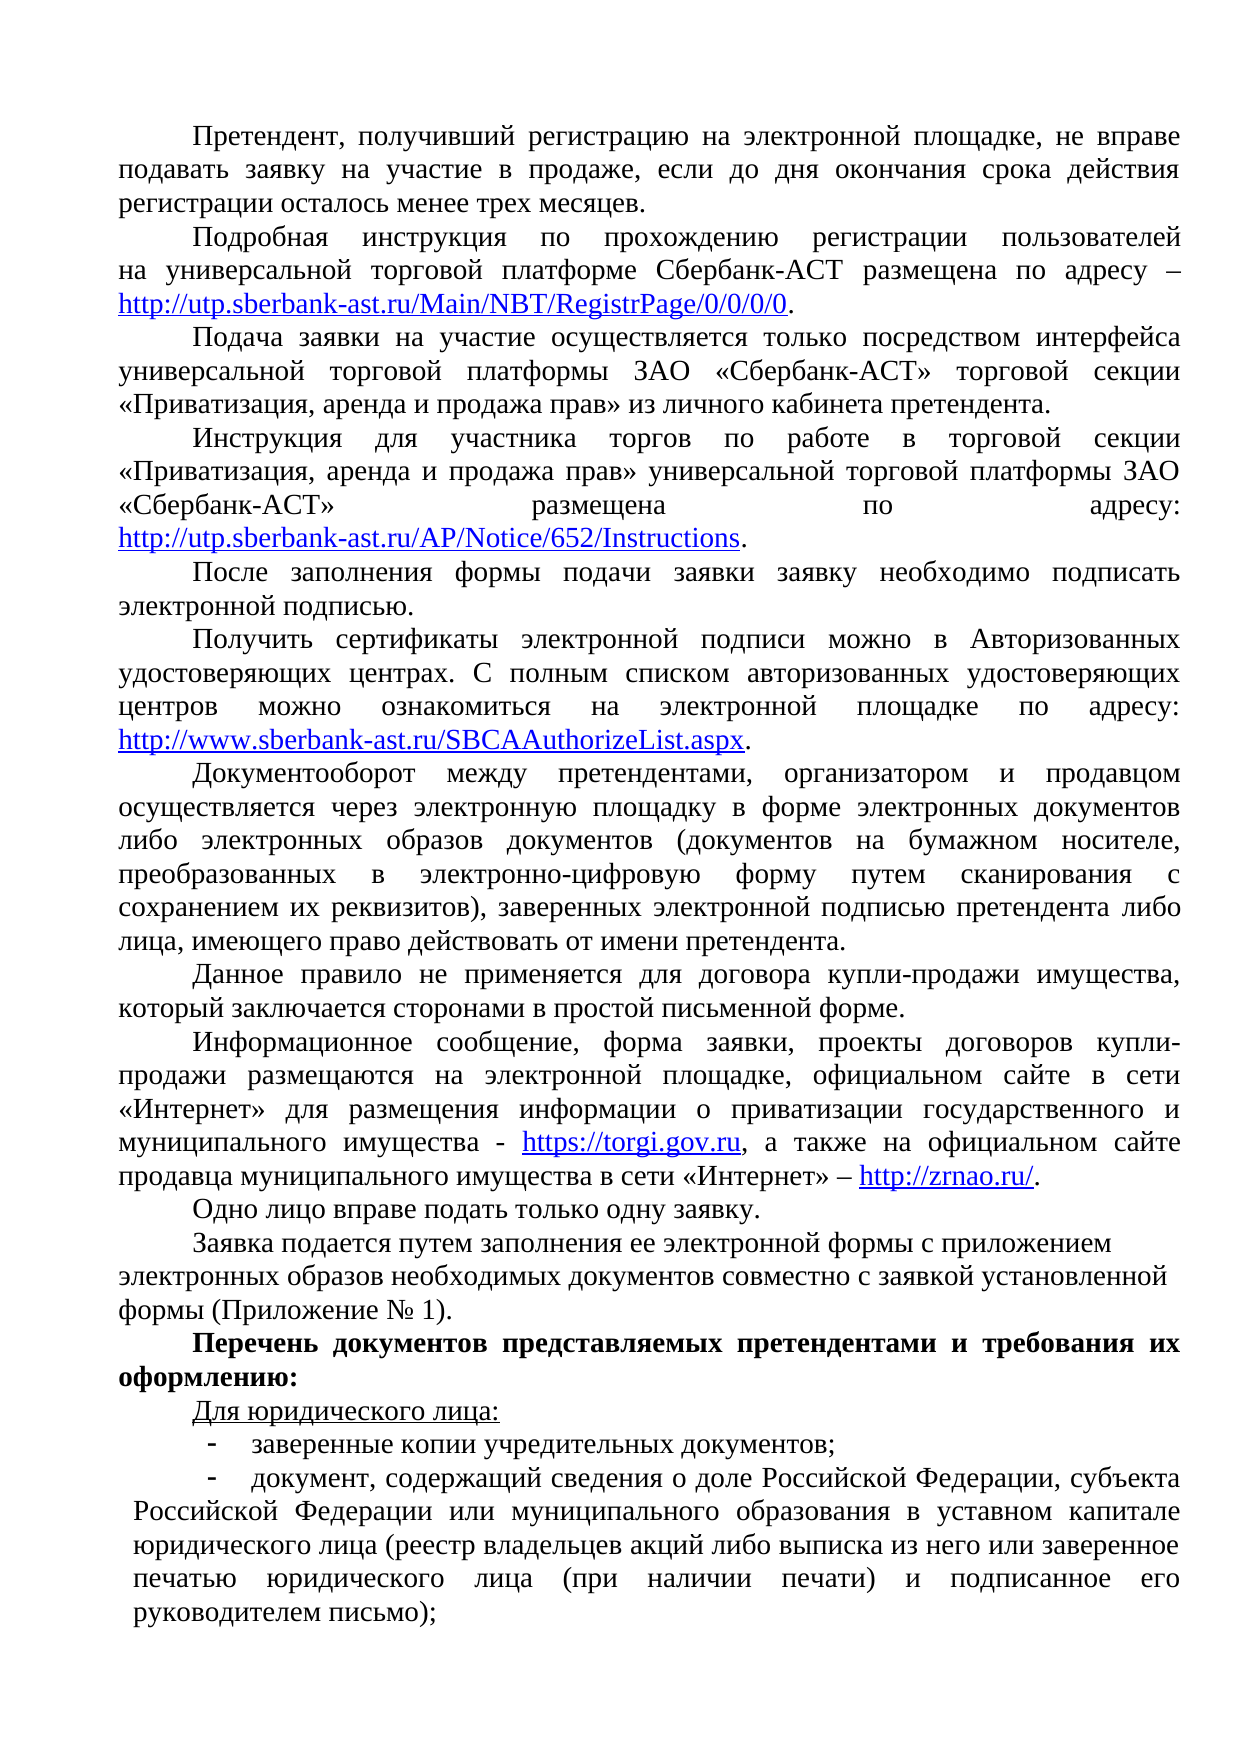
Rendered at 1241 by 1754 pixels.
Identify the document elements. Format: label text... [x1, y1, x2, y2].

text Перечень документов представляемых претендентами и требования их оформлению: [118, 1326, 1181, 1393]
text Получить сертификаты электронной подписи можно в Авторизованных удостоверяющих центрах. С полным списком авторизованных удостоверяющих центров можно ознакомиться на электронной площадке по адресу: http://www.sberbank-ast.ru/SBCAAuthorizeList.aspx. [118, 621, 1181, 755]
text Данное правило не применяется для договора купли-продажи имущества, который заключается сторонами в простой письменной форме. [118, 957, 1181, 1024]
list заверенные копии учредительных документов; [133, 1426, 1181, 1460]
list документ, содержащий сведения о доле Российской Федерации, субъекта Российской Федерации или муниципального образования в уставном капитале юридического лица (реестр владельцев акций либо выписка из него или заверенное печатью юридического лица (при наличии печати) и подписанное его руководителем письмо); [133, 1460, 1181, 1628]
text Подача заявки на участие осуществляется только посредством интерфейса универсальной торговой платформы ЗАО «Сбербанк-АСТ» торговой секции «Приватизация, аренда и продажа прав» из личного кабинета претендента. [118, 319, 1181, 420]
text Подробная инструкция по прохождению регистрации пользователей на универсальной торговой платформе Сбербанк-АСТ размещена по адресу – http://utp.sberbank-ast.ru/Main/NBT/RegistrPage/0/0/0/0. [118, 219, 1181, 319]
text Инструкция для участника торгов по работе в торговой секции «Приватизация, аренда и продажа прав» универсальной торговой платформы ЗАО «Сбербанк-АСТ» размещена по адресу: http://utp.sberbank-ast.ru/AP/Notice/652/Instructions. [118, 420, 1181, 554]
text Заявка подается путем заполнения ее электронной формы с приложением электронных образов необходимых документов совместно с заявкой установленной формы (Приложение № 1). [118, 1225, 1181, 1326]
text Для юридического лица: [118, 1393, 1181, 1426]
text Документооборот между претендентами, организатором и продавцом осуществляется через электронную площадку в форме электронных документов либо электронных образов документов (документов на бумажном носителе, преобразованных в электронно-цифровую форму путем сканирования с сохранением их реквизитов), заверенных электронной подписью претендента либо лица, имеющего право действовать от имени претендента. [118, 755, 1181, 957]
text Претендент, получивший регистрацию на электронной площадке, не вправе подавать заявку на участие в продаже, если до дня окончания срока действия регистрации осталось менее трех месяцев. [118, 118, 1181, 219]
text Информационное сообщение, форма заявки, проекты договоров купли-продажи размещаются на электронной площадке, официальном сайте в сети «Интернет» для размещения информации о приватизации государственного и муниципального имущества - https://torgi.gov.ru, а также на официальном сайте продавца муниципального имущества в сети «Интернет» – http://zrnao.ru/. [118, 1024, 1181, 1191]
text Одно лицо вправе подать только одну заявку. [118, 1191, 1181, 1225]
text После заполнения формы подачи заявки заявку необходимо подписать электронной подписью. [118, 554, 1181, 621]
